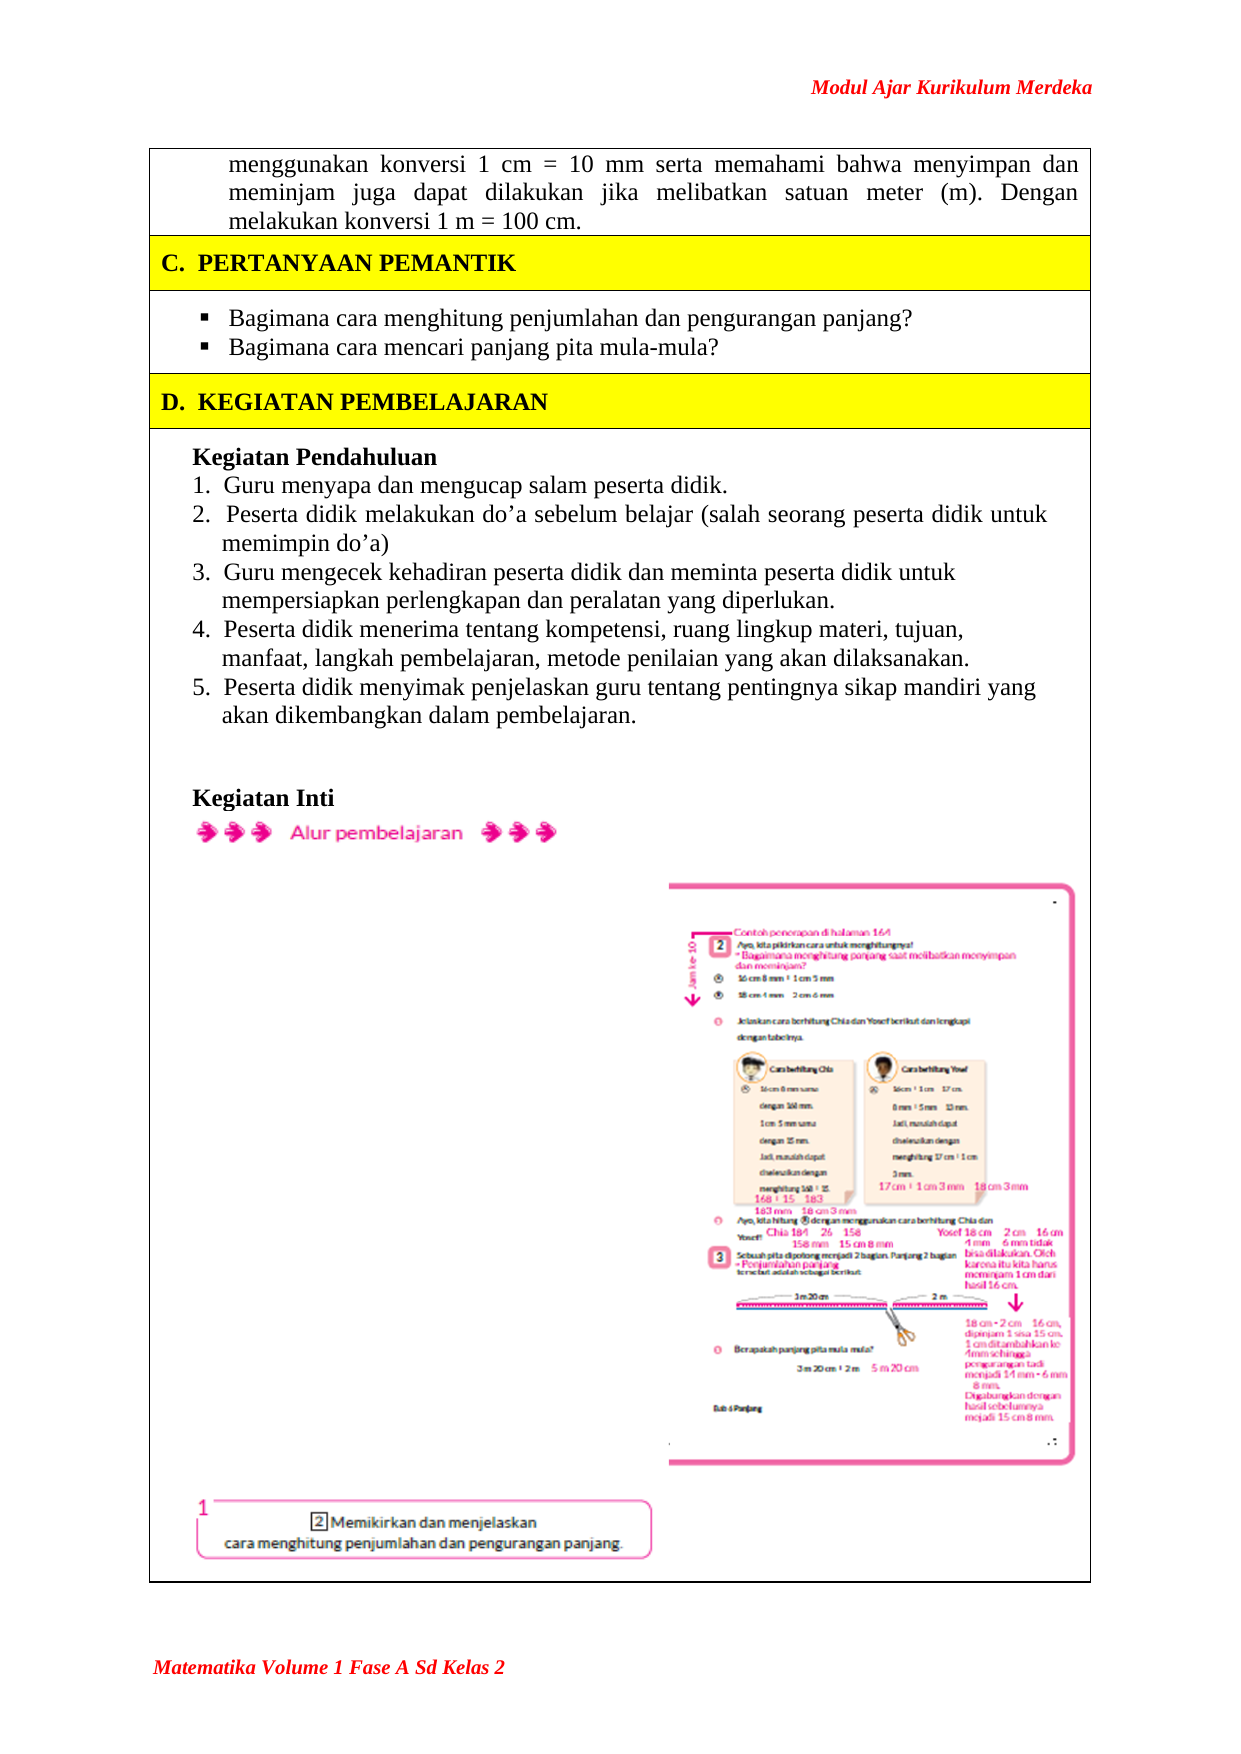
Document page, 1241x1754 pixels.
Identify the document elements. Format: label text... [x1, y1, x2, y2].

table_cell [150, 429, 1090, 1581]
picture [668, 875, 1085, 1485]
table_cell Bagimana cara menghitung penjumlahan dan pengurangan panjang? Bagimana cara mencari panjang pita mula-mula? [150, 291, 1090, 373]
table_cell C. PERTANYAAN PEMANTIK [150, 236, 1090, 290]
picture [192, 1484, 657, 1569]
table_cell D. KEGIATAN PEMBELAJARAN [150, 374, 1090, 428]
picture [192, 811, 566, 865]
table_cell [150, 149, 1090, 235]
